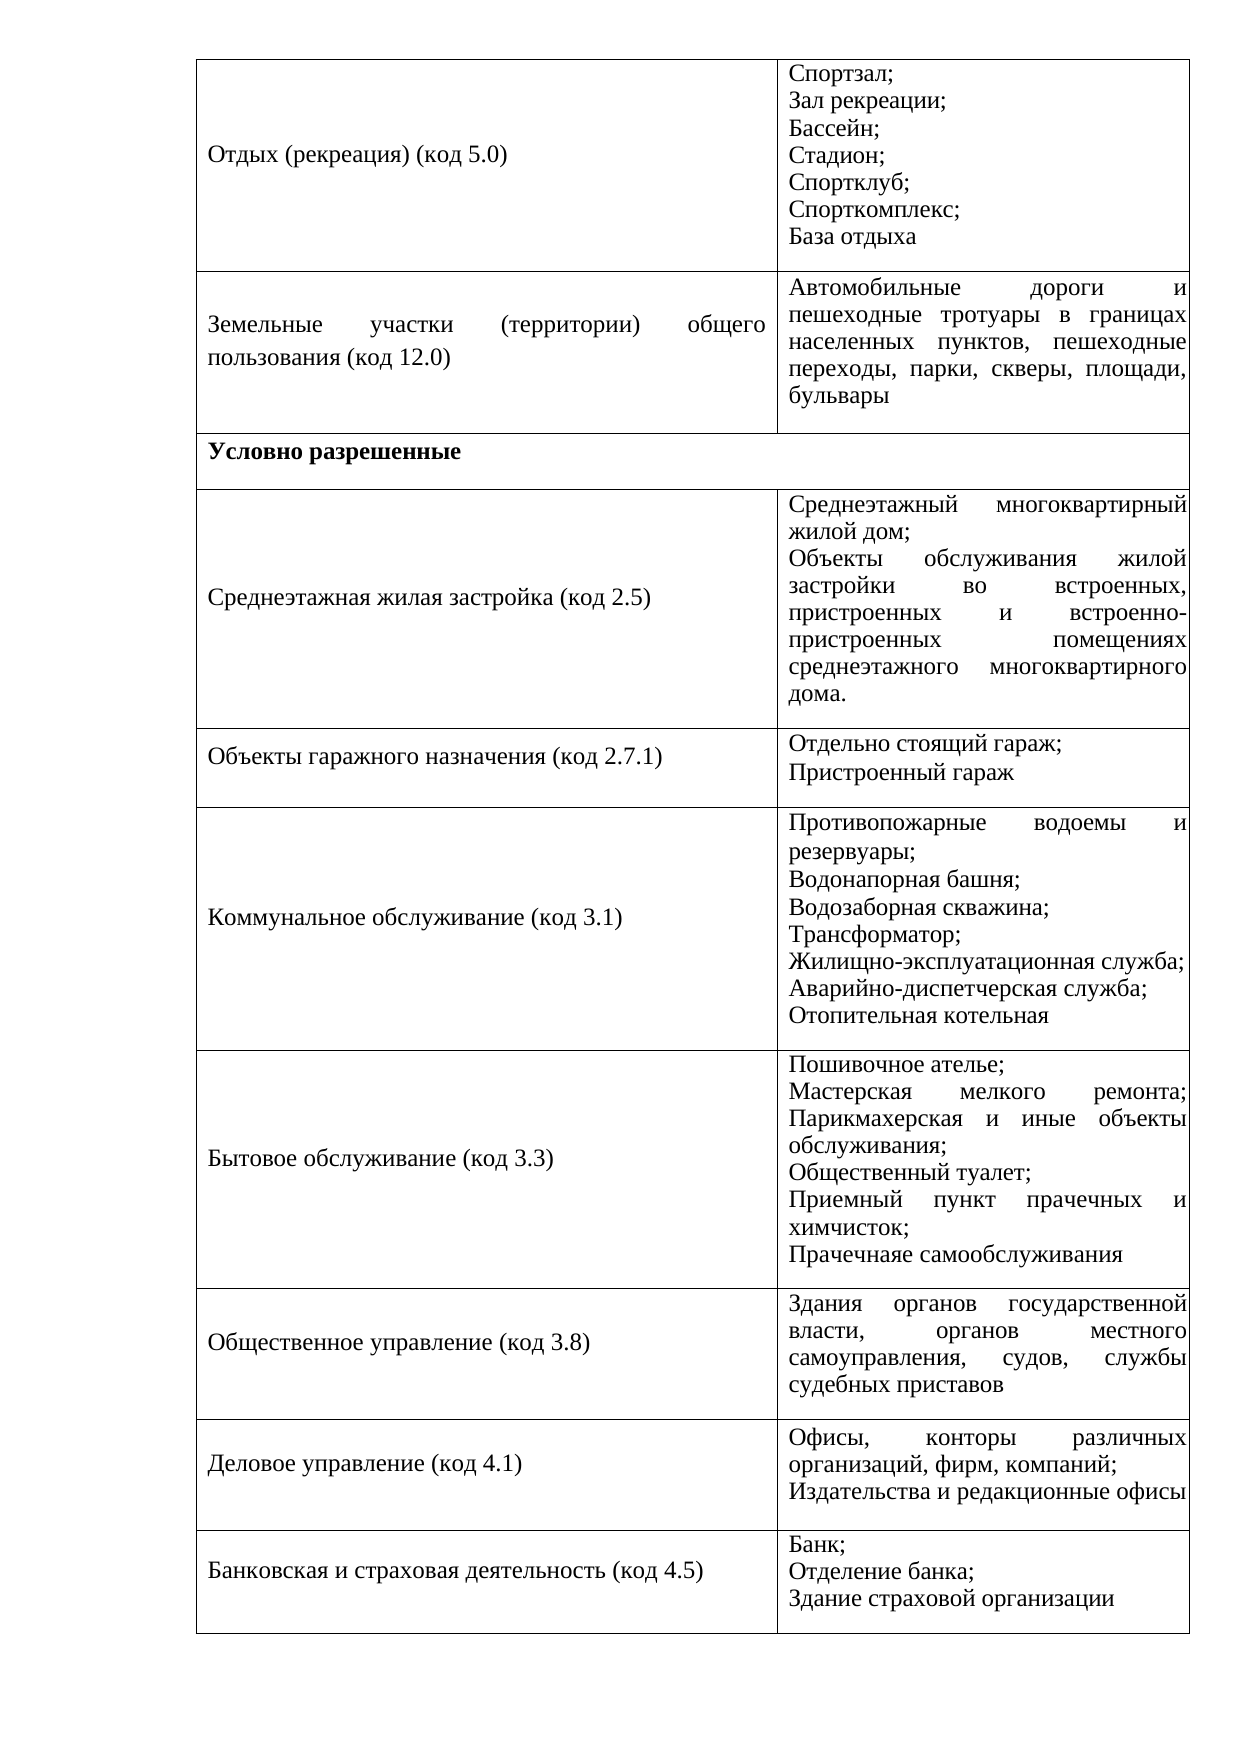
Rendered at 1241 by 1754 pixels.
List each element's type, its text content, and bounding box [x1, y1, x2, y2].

table_cell Офисы, конторы различных организаций, фирм, компаний; Издательства и редакционные офисы [778, 1420, 1189, 1529]
table_cell Общественное управление (код 3.8) [197, 1289, 777, 1418]
table_cell Отдых (рекреация) (код 5.0) [197, 60, 777, 271]
table_cell Здания органов государственной власти, органов местного самоуправления, судов, службы судебных приставов [778, 1289, 1189, 1418]
table_cell Отдельно стоящий гараж; Пристроенный гараж [778, 729, 1189, 807]
table_cell Банковская и страховая деятельность (код 4.5) [197, 1531, 777, 1633]
table_cell Банк; Отделение банка; Здание страховой организации [778, 1531, 1189, 1633]
table_cell Коммунальное обслуживание (код 3.1) [197, 808, 777, 1050]
table_cell Среднеэтажная жилая застройка (код 2.5) [197, 490, 777, 728]
table_cell Среднеэтажный многоквартирный жилой дом; Объекты обслуживания жилой застройки во встроенных, пристроенных и встроенно-пристроенных помещениях среднеэтажного многоквартирного дома. [778, 490, 1189, 728]
table_cell Автомобильные дороги и пешеходные тротуары в границах населенных пунктов, пешеходные переходы, парки, скверы, площади, бульвары [778, 272, 1189, 432]
table_cell Условно разрешенные [197, 434, 1189, 489]
table_cell Земельные участки (территории) общего пользования (код 12.0) [197, 272, 777, 432]
table_cell Деловое управление (код 4.1) [197, 1420, 777, 1529]
table_cell Противопожарные водоемы и резервуары; Водонапорная башня; Водозаборная скважина; Трансформатор; Жилищно-эксплуатационная служба; Аварийно-диспетчерская служба; Отопительная котельная [778, 808, 1189, 1050]
table_cell Спортзал; Зал рекреации; Бассейн; Стадион; Спортклуб; Спорткомплекс; База отдыха [778, 60, 1189, 271]
table_cell Бытовое обслуживание (код 3.3) [197, 1051, 777, 1288]
table_cell Пошивочное ателье; Мастерская мелкого ремонта; Парикмахерская и иные объекты обслуживания; Общественный туалет; Приемный пункт прачечных и химчисток; Прачечнаяе самообслуживания [778, 1051, 1189, 1288]
table_cell Объекты гаражного назначения (код 2.7.1) [197, 729, 777, 807]
